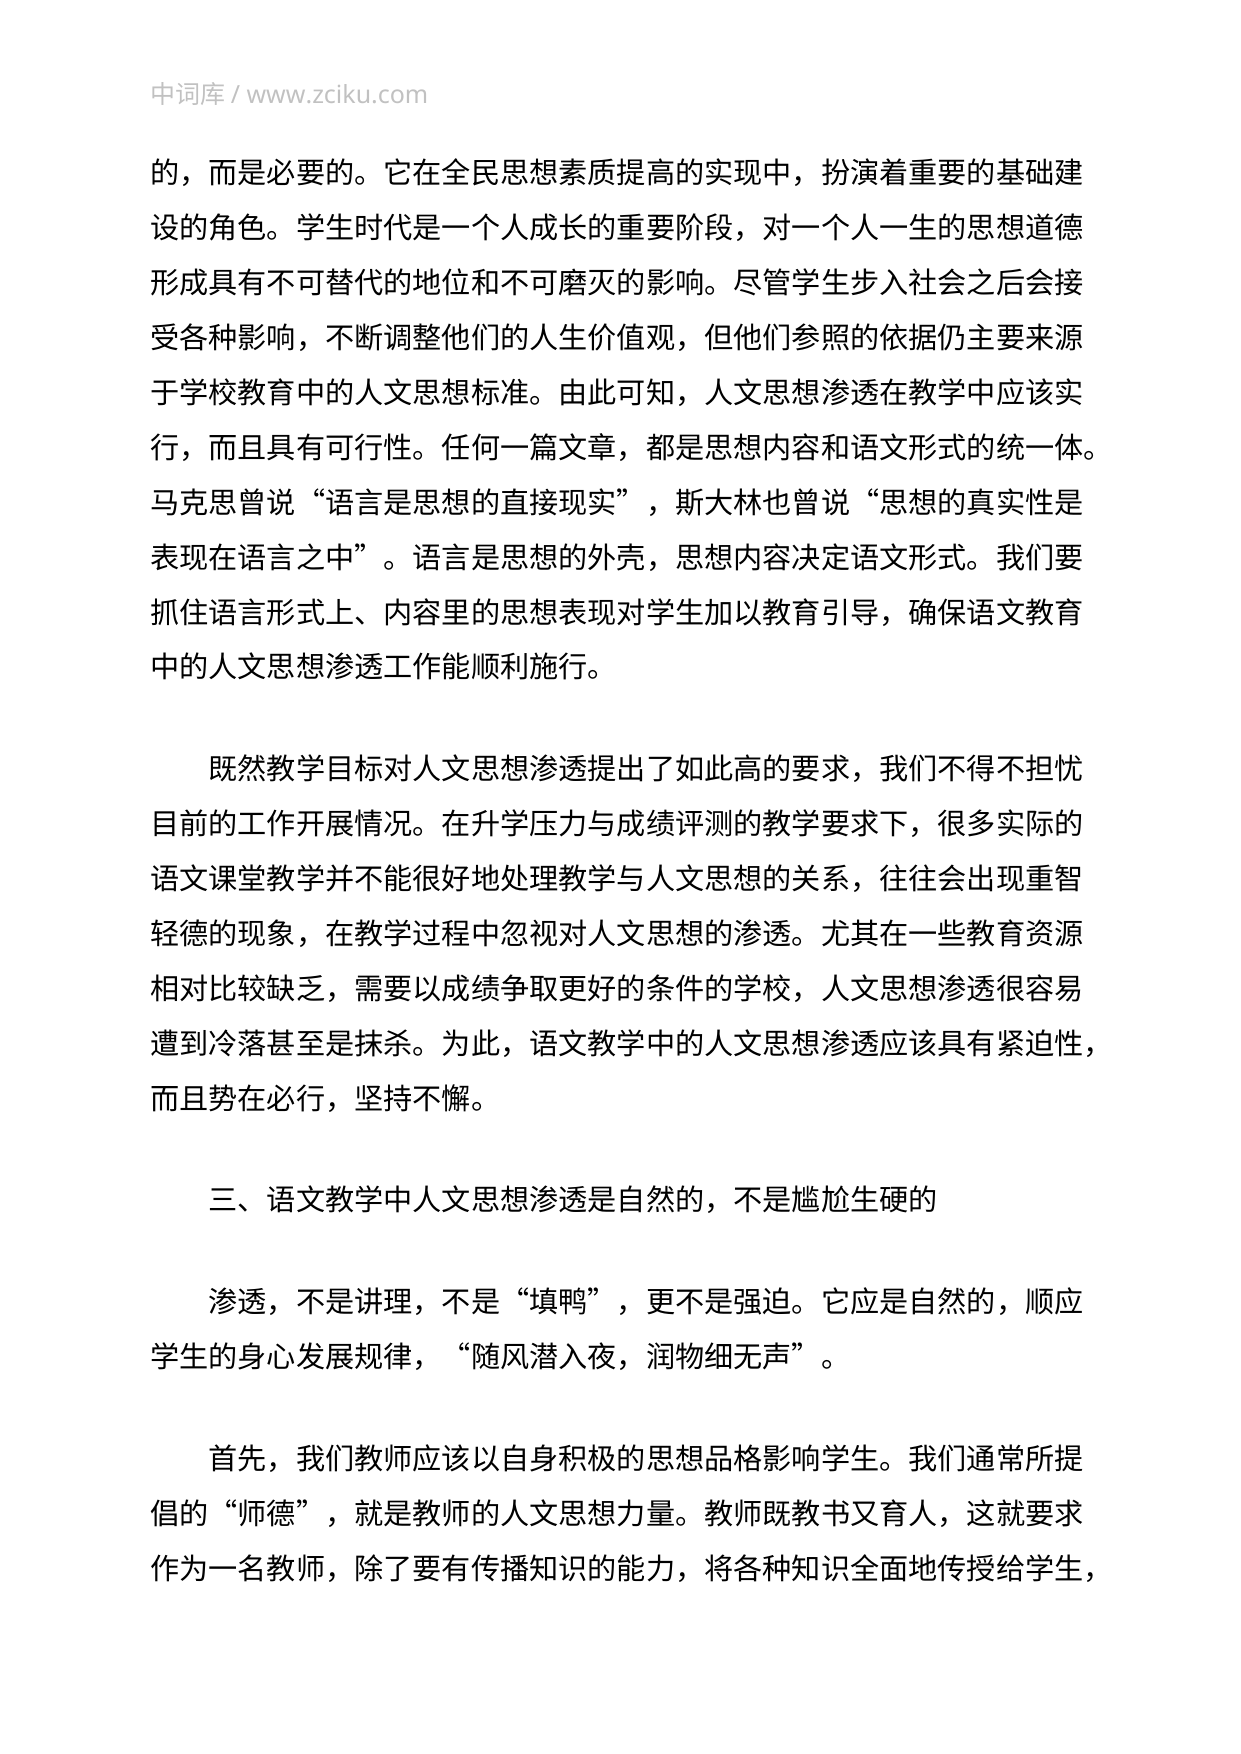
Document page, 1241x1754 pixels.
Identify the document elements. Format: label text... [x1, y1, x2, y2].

text 渗透，不是讲理，不是“填鸭”，更不是强迫。它应是自然的，顺应学生的身心发展规律，“随风潜入夜，润物细无声”。 [150, 1279, 1090, 1376]
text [150, 150, 1090, 686]
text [150, 1435, 1090, 1587]
text 三、语文教学中人文思想渗透是自然的，不是尴尬生硬的 [150, 1177, 1090, 1219]
text 既然教学目标对人文思想渗透提出了如此高的要求，我们不得不担忧目前的工作开展情况。在升学压力与成绩评测的教学要求下，很多实际的语文课堂教学并不能很好地处理教学与人文思想的关系，往往会出现重智轻德的现象，在教学过程中忽视对人文思想的渗透。尤其在一些教育资源相对比较缺乏，需要以成绩争取更好的条件的学校，人文思想渗透很容易遭到冷落甚至是抹杀。为此，语文教学中的人文思想渗透应该具有紧迫性，而且势在必行，坚持不懈。 [150, 746, 1090, 1117]
